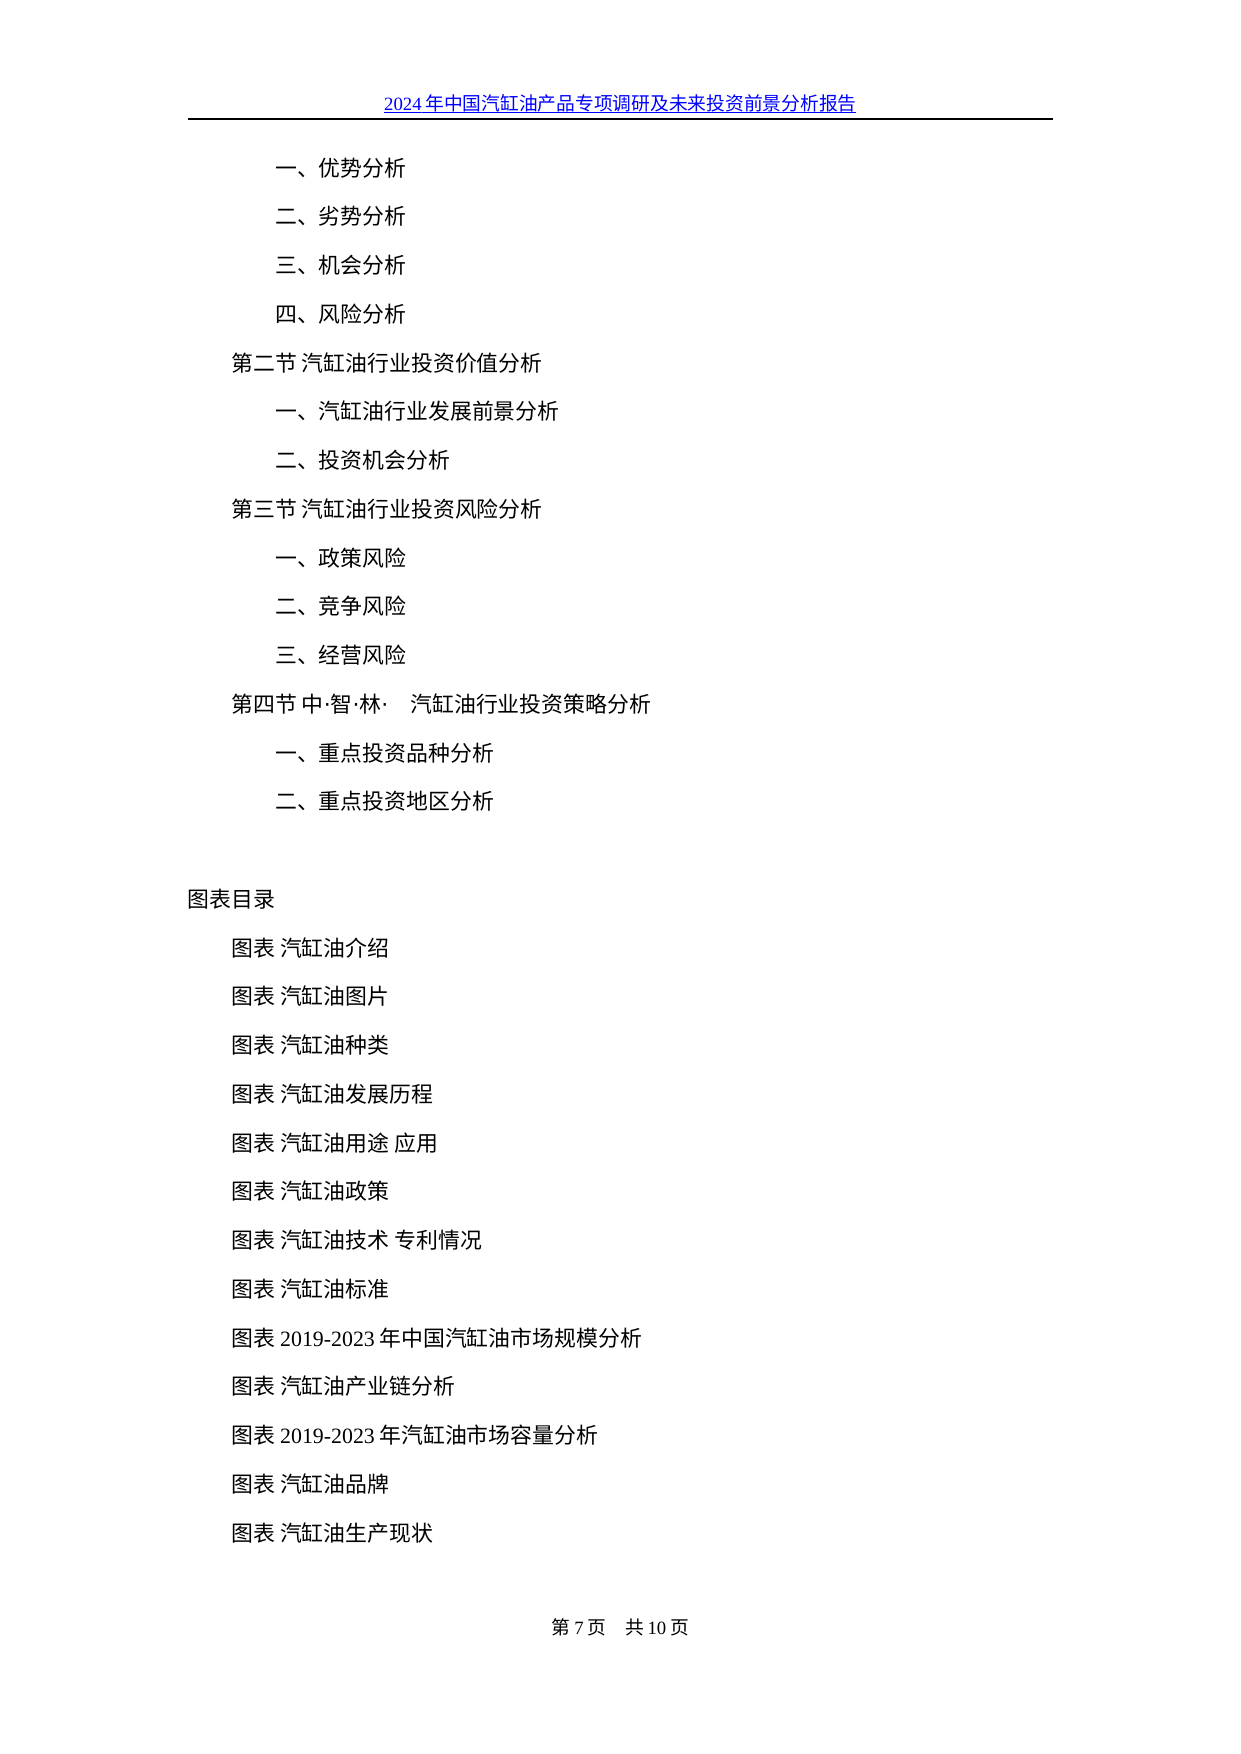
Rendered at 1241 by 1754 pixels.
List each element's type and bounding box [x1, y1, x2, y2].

text [187, 150, 1053, 1548]
